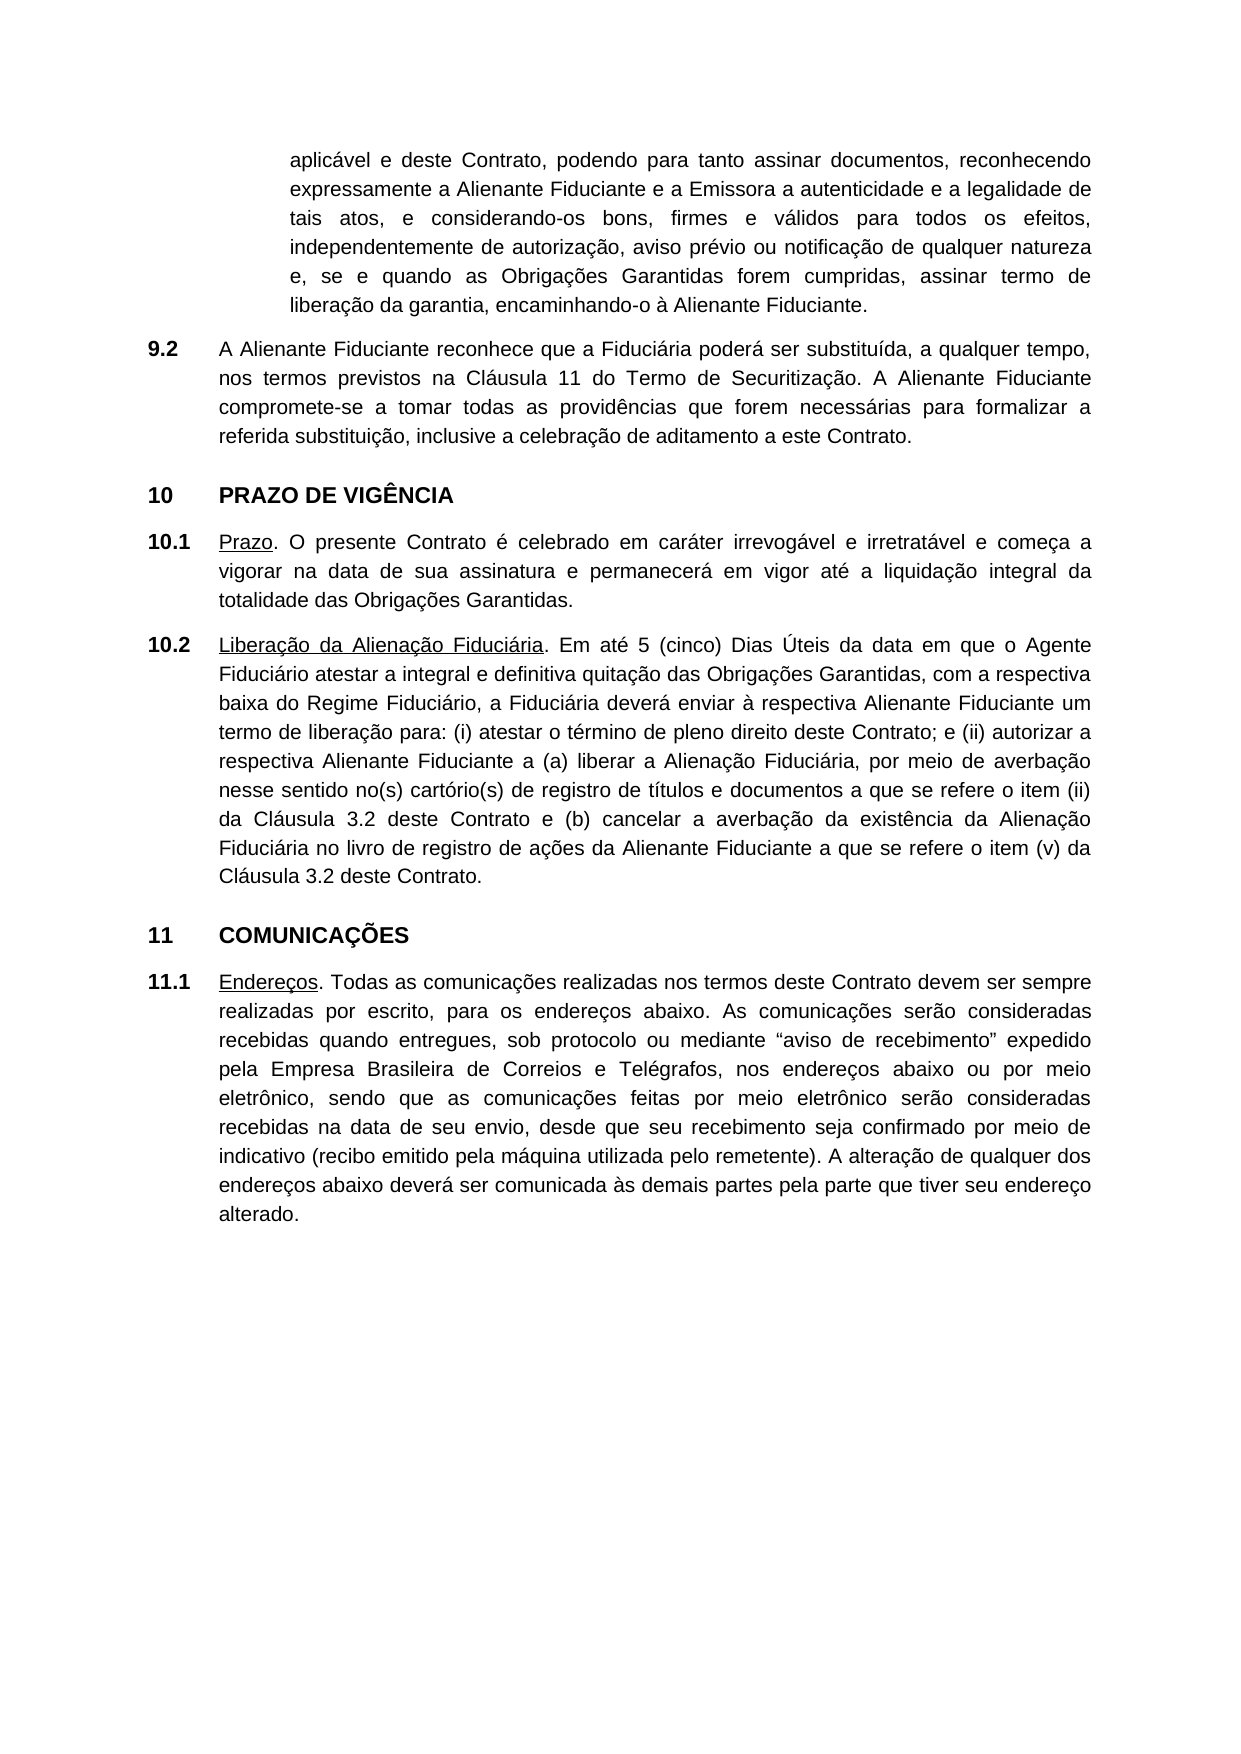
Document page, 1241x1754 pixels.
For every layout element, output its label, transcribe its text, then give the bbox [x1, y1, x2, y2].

text PRAZO DE VIGÊNCIA [148, 482, 1092, 509]
text Prazo. O presente Contrato é celebrado em caráter irrevogável e irretratável e começa a vigorar na data de sua assinatura e permanecerá em vigor até a liquidação integral da totalidade das Obrigações Garantidas. [148, 529, 1092, 612]
text Liberação da Alienação Fiduciária. Em até 5 (cinco) Dias Úteis da data em que o Agente Fiduciário atestar a integral e definitiva quitação das Obrigações Garantidas, com a respectiva baixa do Regime Fiduciário, a Fiduciária deverá enviar à respectiva Alienante Fiduciante um termo de liberação para: (i) atestar o término de pleno direito deste Contrato; e (ii) autorizar a respectiva Alienante Fiduciante a (a) liberar a Alienação Fiduciária, por meio de averbação nesse sentido no(s) cartório(s) de registro de títulos e documentos a que se refere o item (ii) da Cláusula 3.2 deste Contrato e (b) cancelar a averbação da existência da Alienação Fiduciária no livro de registro de ações da Alienante Fiduciante a que se refere o item (v) da Cláusula 3.2 deste Contrato. [148, 631, 1092, 888]
text COMUNICAÇÕES [148, 922, 1092, 949]
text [219, 148, 1092, 316]
text A Alienante Fiduciante reconhece que a Fiduciária poderá ser substituída, a qualquer tempo, nos termos previstos na Cláusula 11 do Termo de Securitização. A Alienante Fiduciante compromete-se a tomar todas as providências que forem necessárias para formalizar a referida substituição, inclusive a celebração de aditamento a este Contrato. [148, 336, 1092, 448]
text Endereços. Todas as comunicações realizadas nos termos deste Contrato devem ser sempre realizadas por escrito, para os endereços abaixo. As comunicações serão consideradas recebidas quando entregues, sob protocolo ou mediante “aviso de recebimento” expedido pela Empresa Brasileira de Correios e Telégrafos, nos endereços abaixo ou por meio eletrônico, sendo que as comunicações feitas por meio eletrônico serão consideradas recebidas na data de seu envio, desde que seu recebimento seja confirmado por meio de indicativo (recibo emitido pela máquina utilizada pelo remetente). A alteração de qualquer dos endereços abaixo deverá ser comunicada às demais partes pela parte que tiver seu endereço alterado. [148, 969, 1092, 1226]
